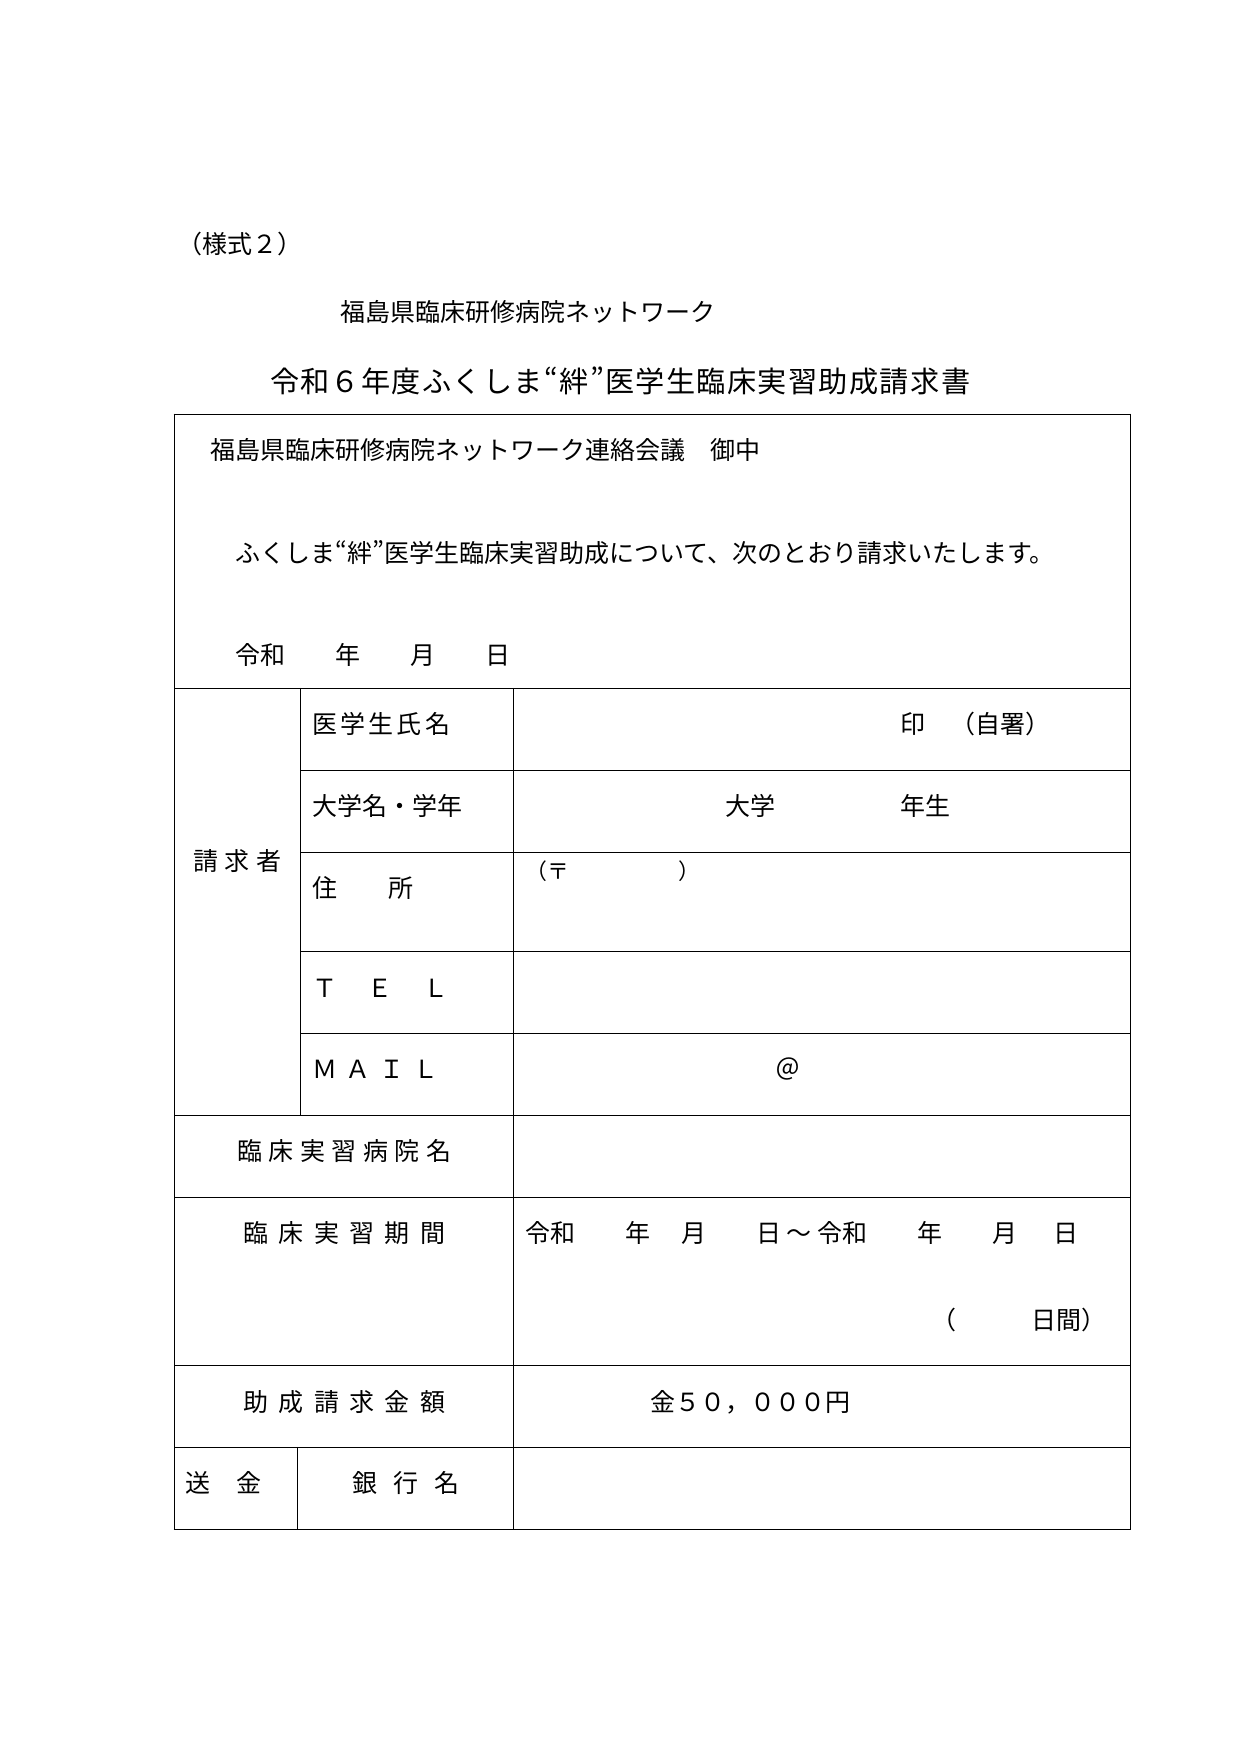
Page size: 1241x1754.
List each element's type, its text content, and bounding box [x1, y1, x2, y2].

table_cell 大学 年生 [514, 771, 1130, 852]
table_cell 令和 年 月 日 ～ 令和 年 月 日 （ 日間） [514, 1198, 1130, 1365]
table_cell 銀行名 [298, 1448, 513, 1529]
table_cell 金５０，０００円 [514, 1366, 1130, 1447]
table_cell 請求者 [175, 689, 300, 1115]
table_cell [514, 1448, 1130, 1529]
table_cell 臨床実習期間 [175, 1198, 513, 1365]
table_cell （〒 ） [514, 853, 1130, 951]
table_cell [514, 1116, 1130, 1197]
table_cell 送金 口座 （注） [175, 1448, 297, 1529]
text 令和６年度ふくしま“絆”医学生臨床実習助成請求書 [177, 345, 1063, 413]
text 福島県臨床研修病院ネットワーク [177, 277, 1063, 345]
table_cell [514, 952, 1130, 1033]
table_cell 住所 [301, 853, 513, 951]
table_cell Ｔ Ｅ Ｌ [301, 952, 513, 1033]
table_cell 助成請求金額 [175, 1366, 513, 1447]
table_cell ＭＡＩＬ [301, 1034, 513, 1115]
table_cell 大学名・学年 [301, 771, 513, 852]
table_cell 印 （自署） [514, 689, 1130, 770]
table_cell 医学生氏名 [301, 689, 513, 770]
table_cell 臨床実習病院名 [175, 1116, 513, 1197]
table_header 福島県臨床研修病院ネットワーク連絡会議 御中 ふくしま“絆”医学生臨床実習助成について、次のとおり請求いたします。 令和 年 月 日 [175, 415, 1130, 688]
text （様式２） [177, 208, 1063, 277]
table_cell ＠ [514, 1034, 1130, 1115]
